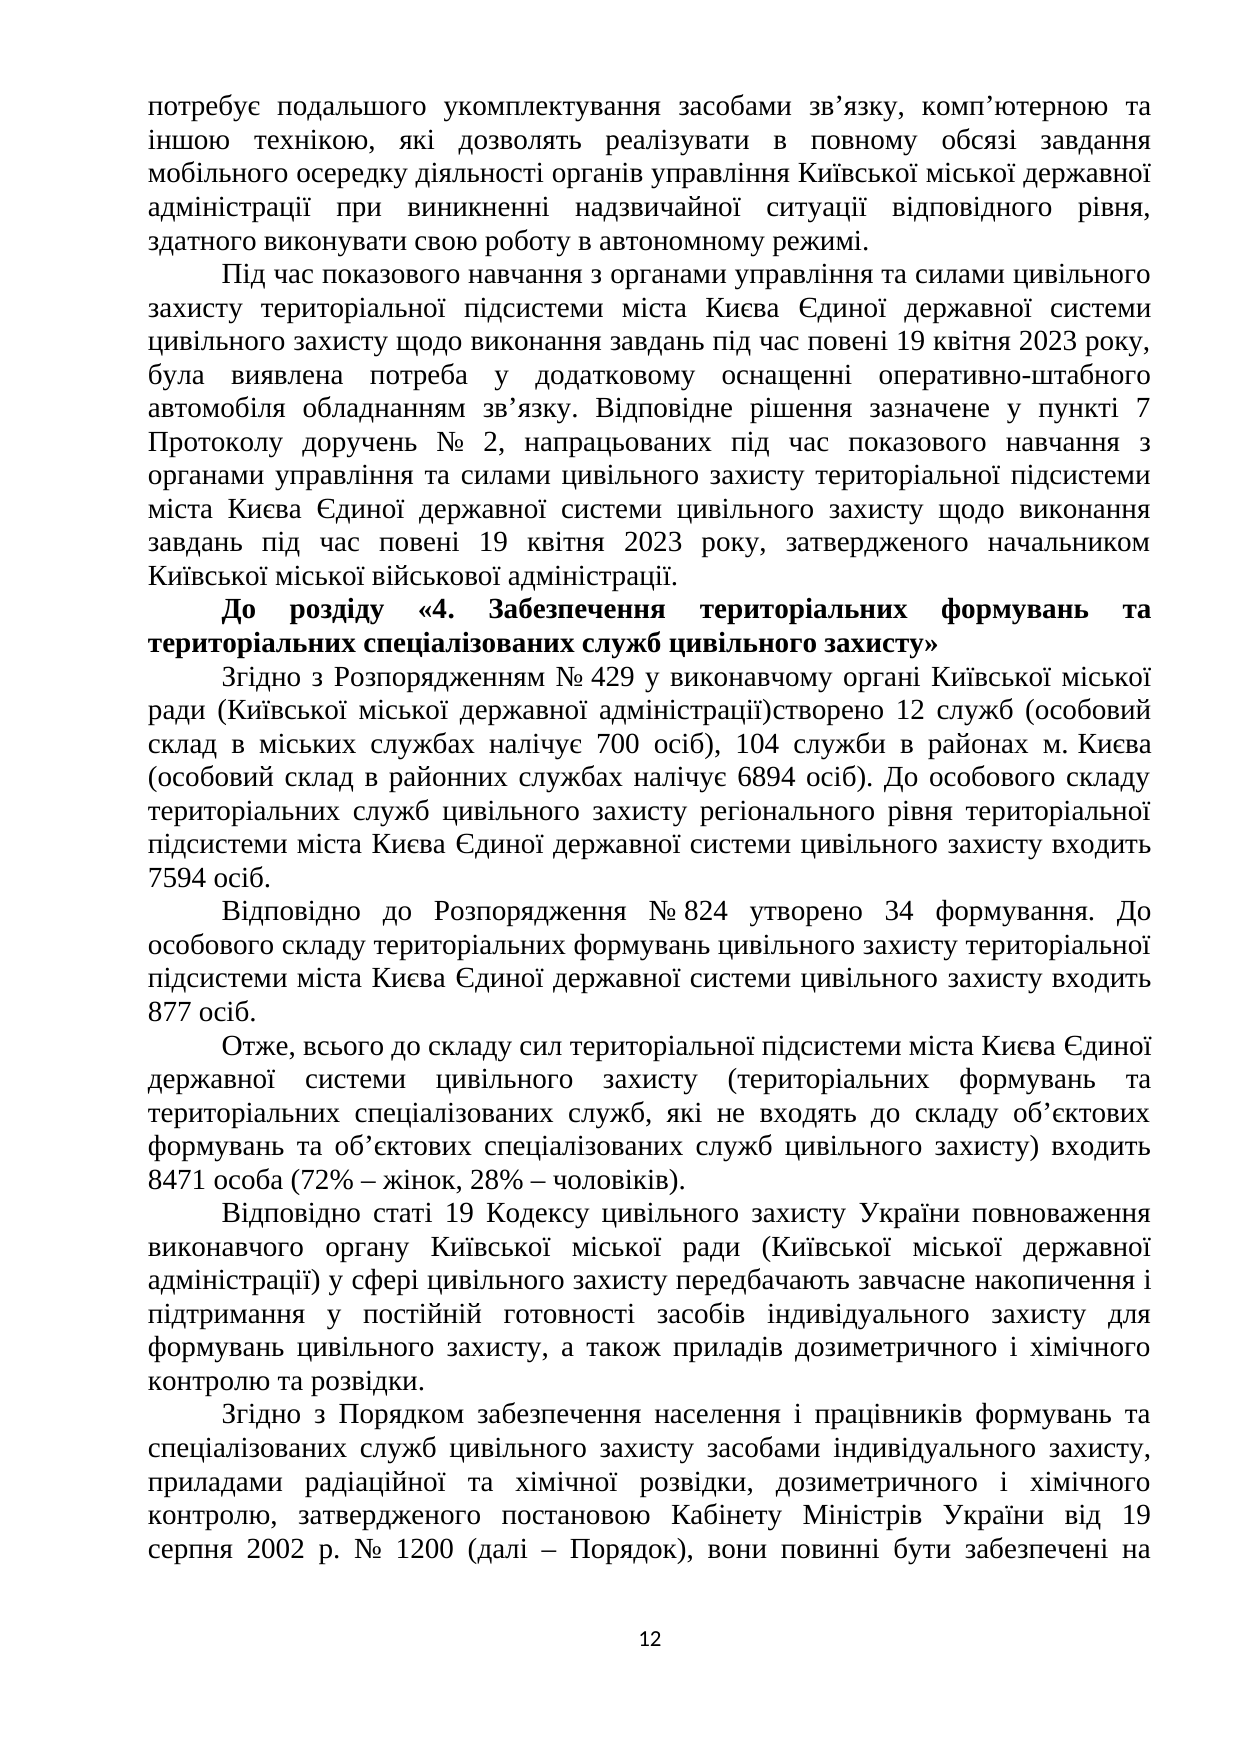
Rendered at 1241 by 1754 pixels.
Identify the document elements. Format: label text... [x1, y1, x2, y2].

text Згідно з Розпорядженням № 429 у виконавчому органі Київської міської ради (Київської міської державної адміністрації)створено 12 служб (особовий склад в міських службах налічує 700 осіб), 104 служби в районах м. Києва (особовий склад в районних службах налічує 6894 осіб). До особового складу територіальних служб цивільного захисту регіонального рівня територіальної підсистеми міста Києва Єдиної державної системи цивільного захисту входить 7594 осіб. [148, 659, 1152, 893]
text Відповідно до Розпорядження № 824 утворено 34 формування. До особового складу територіальних формувань цивільного захисту територіальної підсистеми міста Києва Єдиної державної системи цивільного захисту входить 877 осіб. [148, 893, 1152, 1028]
text Отже, всього до складу сил територіальної підсистеми міста Києва Єдиної державної системи цивільного захисту (територіальних формувань та територіальних спеціалізованих служб, які не входять до складу об’єктових формувань та об’єктових спеціалізованих служб цивільного захисту) входить 8471 особа (72% – жінок, 28% – чоловіків). [148, 1028, 1152, 1195]
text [148, 88, 1152, 256]
text До роздіду «4. Забезпечення територіальних формувань та територіальних спеціалізованих служб цивільного захисту» [148, 592, 1152, 659]
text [148, 1397, 1152, 1564]
text Під час показового навчання з органами управління та силами цивільного захисту територіальної підсистеми міста Києва Єдиної державної системи цивільного захисту щодо виконання завдань під час повені 19 квітня 2023 року, була виявлена потреба у додатковому оснащенні оперативно-штабного автомобіля обладнанням зв’язку. Відповідне рішення зазначене у пункті 7 Протоколу доручень № 2, напрацьованих під час показового навчання з органами управління та силами цивільного захисту територіальної підсистеми міста Києва Єдиної державної системи цивільного захисту щодо виконання завдань під час повені 19 квітня 2023 року, затвердженого начальником Київської міської військової адміністрації. [148, 256, 1152, 592]
text Відповідно статі 19 Кодексу цивільного захисту України повноваження виконавчого органу Київської міської ради (Київської міської державної адміністрації) у сфері цивільного захисту передбачають завчасне накопичення і підтримання у постійній готовності засобів індивідуального захисту для формувань цивільного захисту, а також приладів дозиметричного і хімічного контролю та розвідки. [148, 1195, 1152, 1397]
